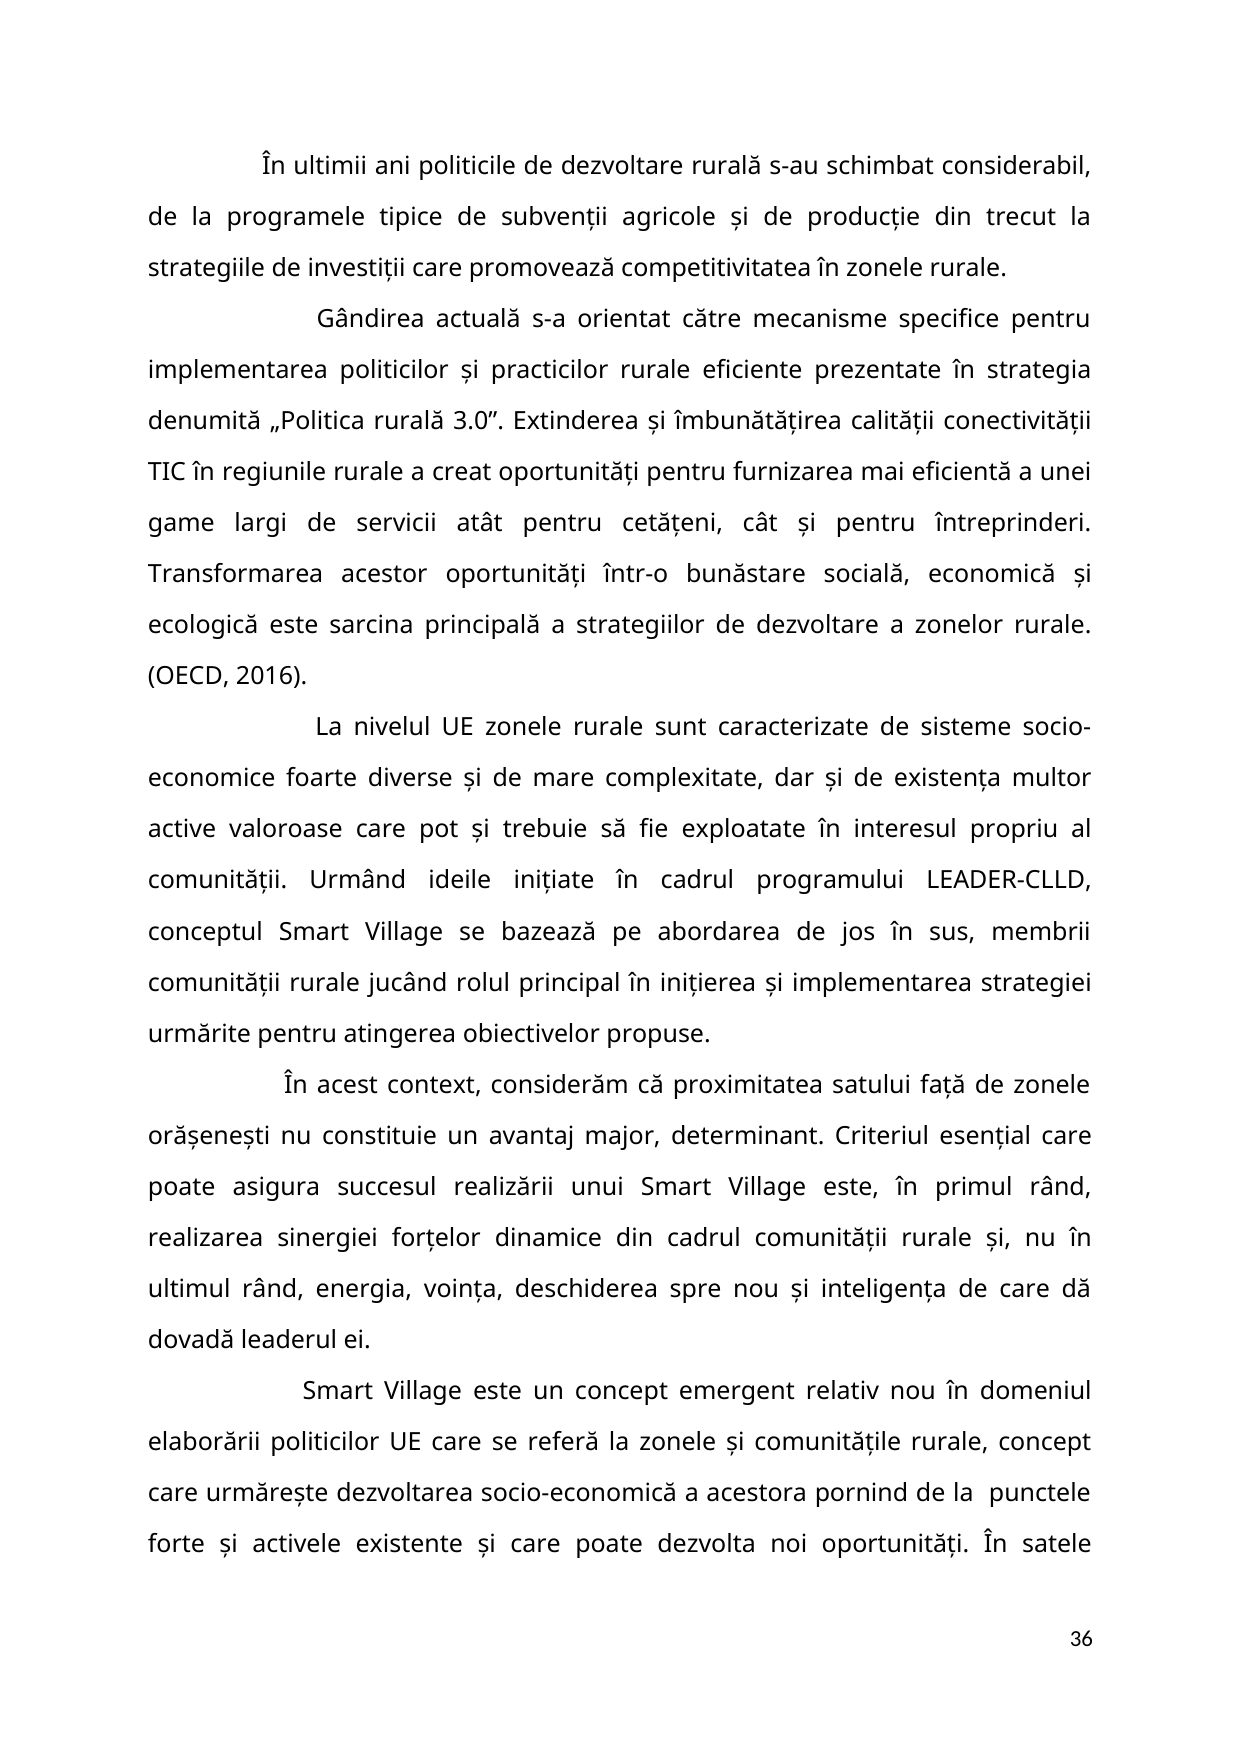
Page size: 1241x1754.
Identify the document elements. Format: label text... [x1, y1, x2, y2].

text Gândirea actuală s-a orientat către mecanisme specifice pentru implementarea politicilor și practicilor rurale eficiente prezentate în strategia denumită „Politica rurală 3.0”. Extinderea și îmbunătățirea calității conectivității TIC în regiunile rurale a creat oportunități pentru furnizarea mai eficientă a unei game largi de servicii atât pentru cetățeni, cât și pentru întreprinderi. Transformarea acestor oportunități într-o bunăstare socială, economică și ecologică este sarcina principală a strategiilor de dezvoltare a zonelor rurale.(OECD, 2016). [148, 301, 1093, 692]
text În acest context, considerăm că proximitatea satului față de zonele orășenești nu constituie un avantaj major, determinant. Criteriul esențial care poate asigura succesul realizării unui Smart Village este, în primul rând, realizarea sinergiei forțelor dinamice din cadrul comunității rurale și, nu în ultimul rând, energia, voința, deschiderea spre nou și inteligența de care dă dovadă leaderul ei. [148, 1066, 1093, 1356]
text În ultimii ani politicile de dezvoltare rurală s-au schimbat considerabil, de la programele tipice de subvenții agricole și de producție din trecut la strategiile de investiții care promovează competitivitatea în zonele rurale. [148, 148, 1093, 284]
text La nivelul UE zonele rurale sunt caracterizate de sisteme socio-economice foarte diverse și de mare complexitate, dar și de existența multor active valoroase care pot și trebuie să fie exploatate în interesul propriu al comunității. Urmând ideile inițiate în cadrul programului LEADER-CLLD, conceptul Smart Village se bazează pe abordarea de jos în sus, membrii comunității rurale jucând rolul principal în inițierea și implementarea strategiei urmărite pentru atingerea obiectivelor propuse. [148, 709, 1093, 1049]
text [148, 1373, 1093, 1560]
